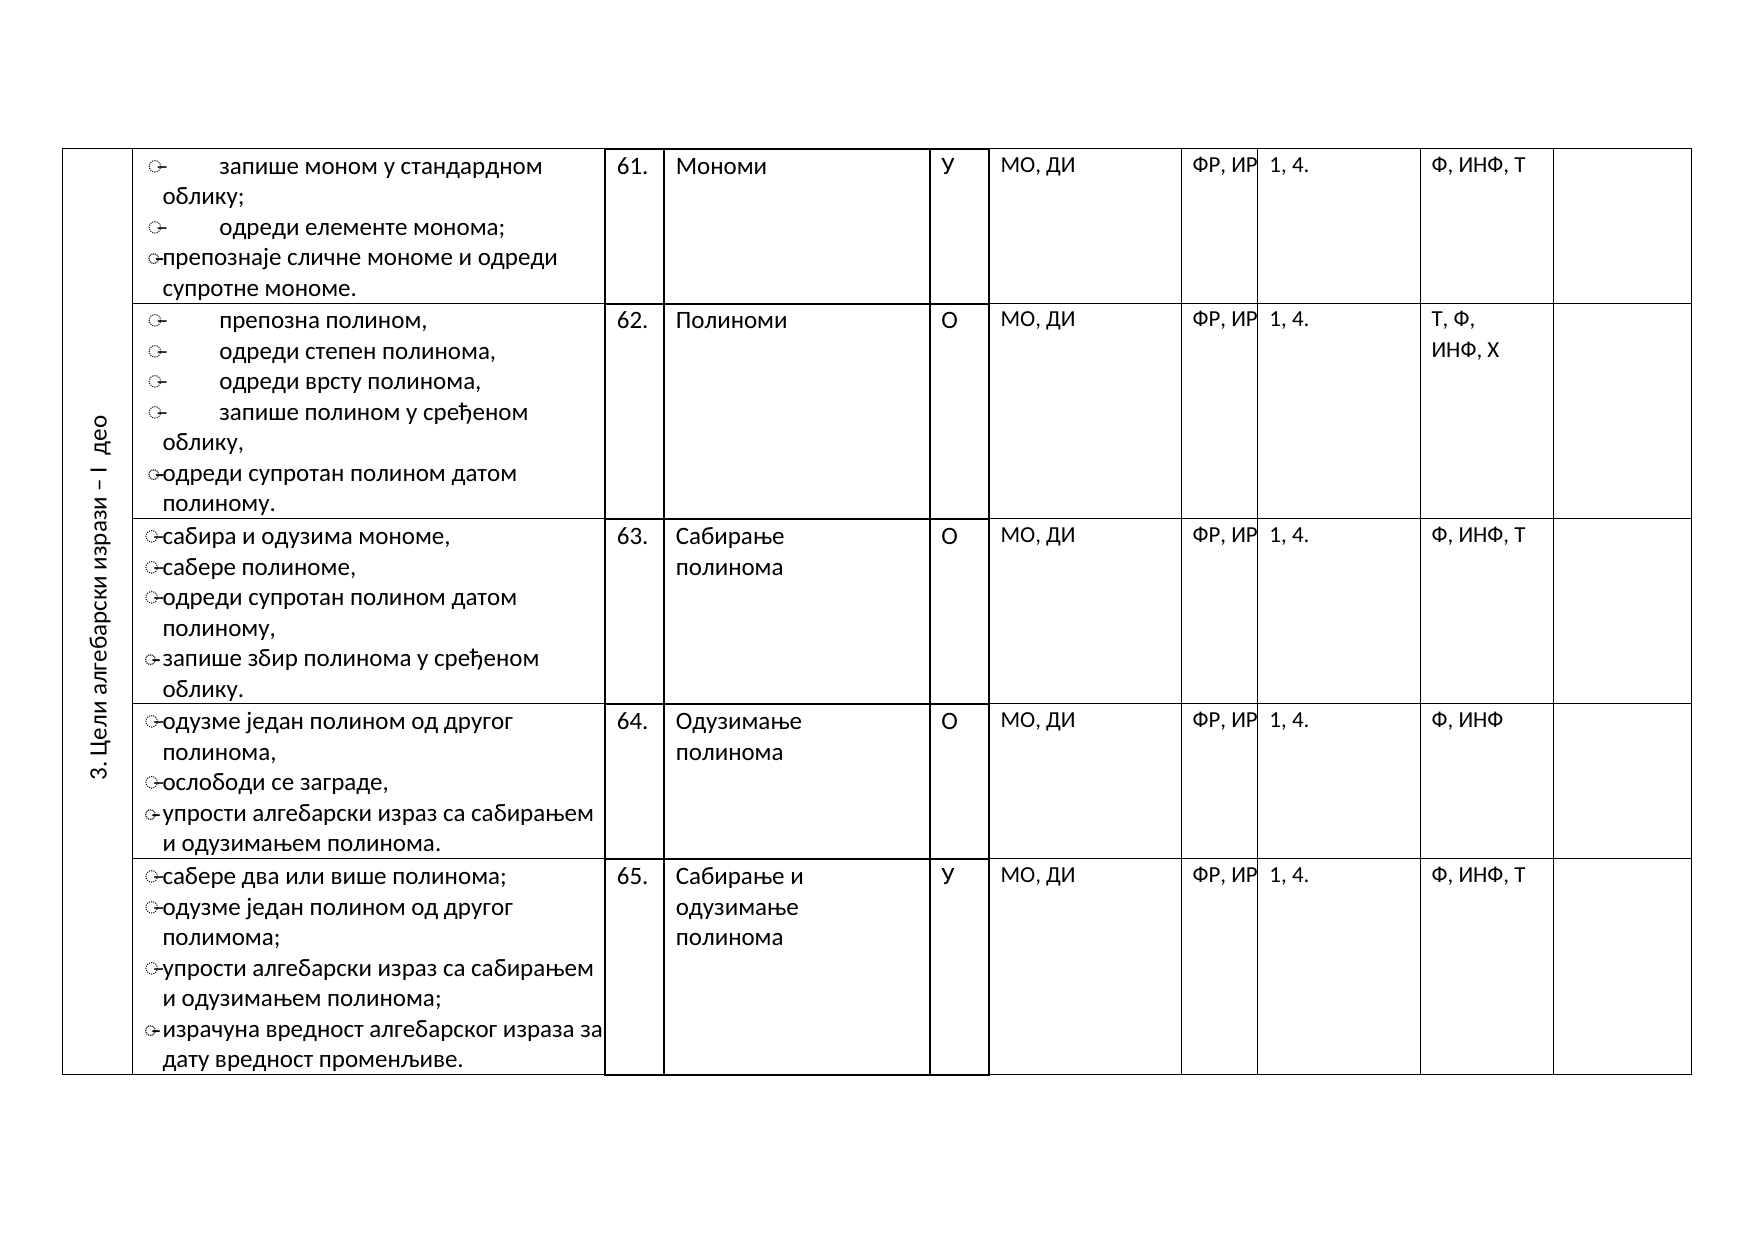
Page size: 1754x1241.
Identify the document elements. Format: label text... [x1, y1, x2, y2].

table_cell Сабирање полинома [665, 520, 929, 703]
table_cell Ф, ИНФ, Т [1421, 859, 1553, 1074]
table_cell 61. [606, 150, 663, 302]
table_cell МО, ДИ [990, 704, 1181, 858]
table_cell Ф, ИНФ [1421, 704, 1553, 858]
table_cell 1, 4. [1258, 704, 1420, 858]
table_cell ФР, ИР [1182, 304, 1257, 518]
table_cell [1554, 519, 1691, 703]
table_cell 1, 4. [1258, 859, 1420, 1074]
table_cell У [931, 860, 988, 1074]
table_cell 65. [606, 860, 663, 1074]
table_cell сабере два или више полинома; одузме један полином од другог полимома; упрости алгебарски израз са сабирањем и одузимањем полинома; израчуна вредност алгебарског израза за дату вредност променљиве. [133, 859, 604, 1074]
table_cell сабира и одузима мономе, сабере полиноме, одреди супротан полином датом полиному, запише збир полинома у сређеном облику. [133, 519, 604, 703]
table_cell О [931, 705, 988, 858]
table_cell МО, ДИ [990, 304, 1181, 518]
table_cell Т, Ф, ИНФ, Х [1421, 304, 1553, 518]
table_cell ФР, ИР [1182, 519, 1257, 703]
table_cell 1, 4. [1258, 519, 1420, 703]
table_cell Ф, ИНФ, Т [1421, 149, 1553, 302]
table_cell запише моном у стандардном облику; одреди елементе монома; препознаје сличне мономе и одреди супротне мономе. [133, 149, 604, 302]
table_cell 62. [606, 305, 663, 518]
table_cell У [931, 150, 988, 302]
table_cell ФР, ИР [1182, 859, 1257, 1074]
table_cell [1554, 859, 1691, 1074]
table_cell [1554, 149, 1691, 302]
table_cell МО, ДИ [990, 859, 1181, 1074]
table_cell О [931, 305, 988, 518]
table_cell препозна полином, одреди степен полинома, одреди врсту полинома, запише полином у сређеном облику, одреди супротан полином датом полиному. [133, 304, 604, 518]
table_cell [1554, 304, 1691, 518]
table_cell МО, ДИ [990, 519, 1181, 703]
table_cell 63. [606, 520, 663, 703]
table_cell 1, 4. [1258, 149, 1420, 302]
table_cell 64. [606, 705, 663, 858]
table_cell О [931, 520, 988, 703]
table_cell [665, 860, 929, 1074]
table_cell МО, ДИ [990, 149, 1181, 302]
table_cell Мономи [665, 150, 929, 302]
table_cell [1554, 704, 1691, 858]
table_cell Одузимање полинома [665, 705, 929, 858]
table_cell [63, 149, 132, 1074]
table_cell ФР, ИР [1182, 704, 1257, 858]
table_cell 1, 4. [1258, 304, 1420, 518]
table_cell ФР, ИР [1182, 149, 1257, 302]
table_cell одузме један полином од другог полинома, ослободи се заграде, упрости алгебарски израз са сабирањем и одузимањем полинома. [133, 704, 604, 858]
table_cell Ф, ИНФ, Т [1421, 519, 1553, 703]
table_cell Полиноми [665, 305, 929, 518]
